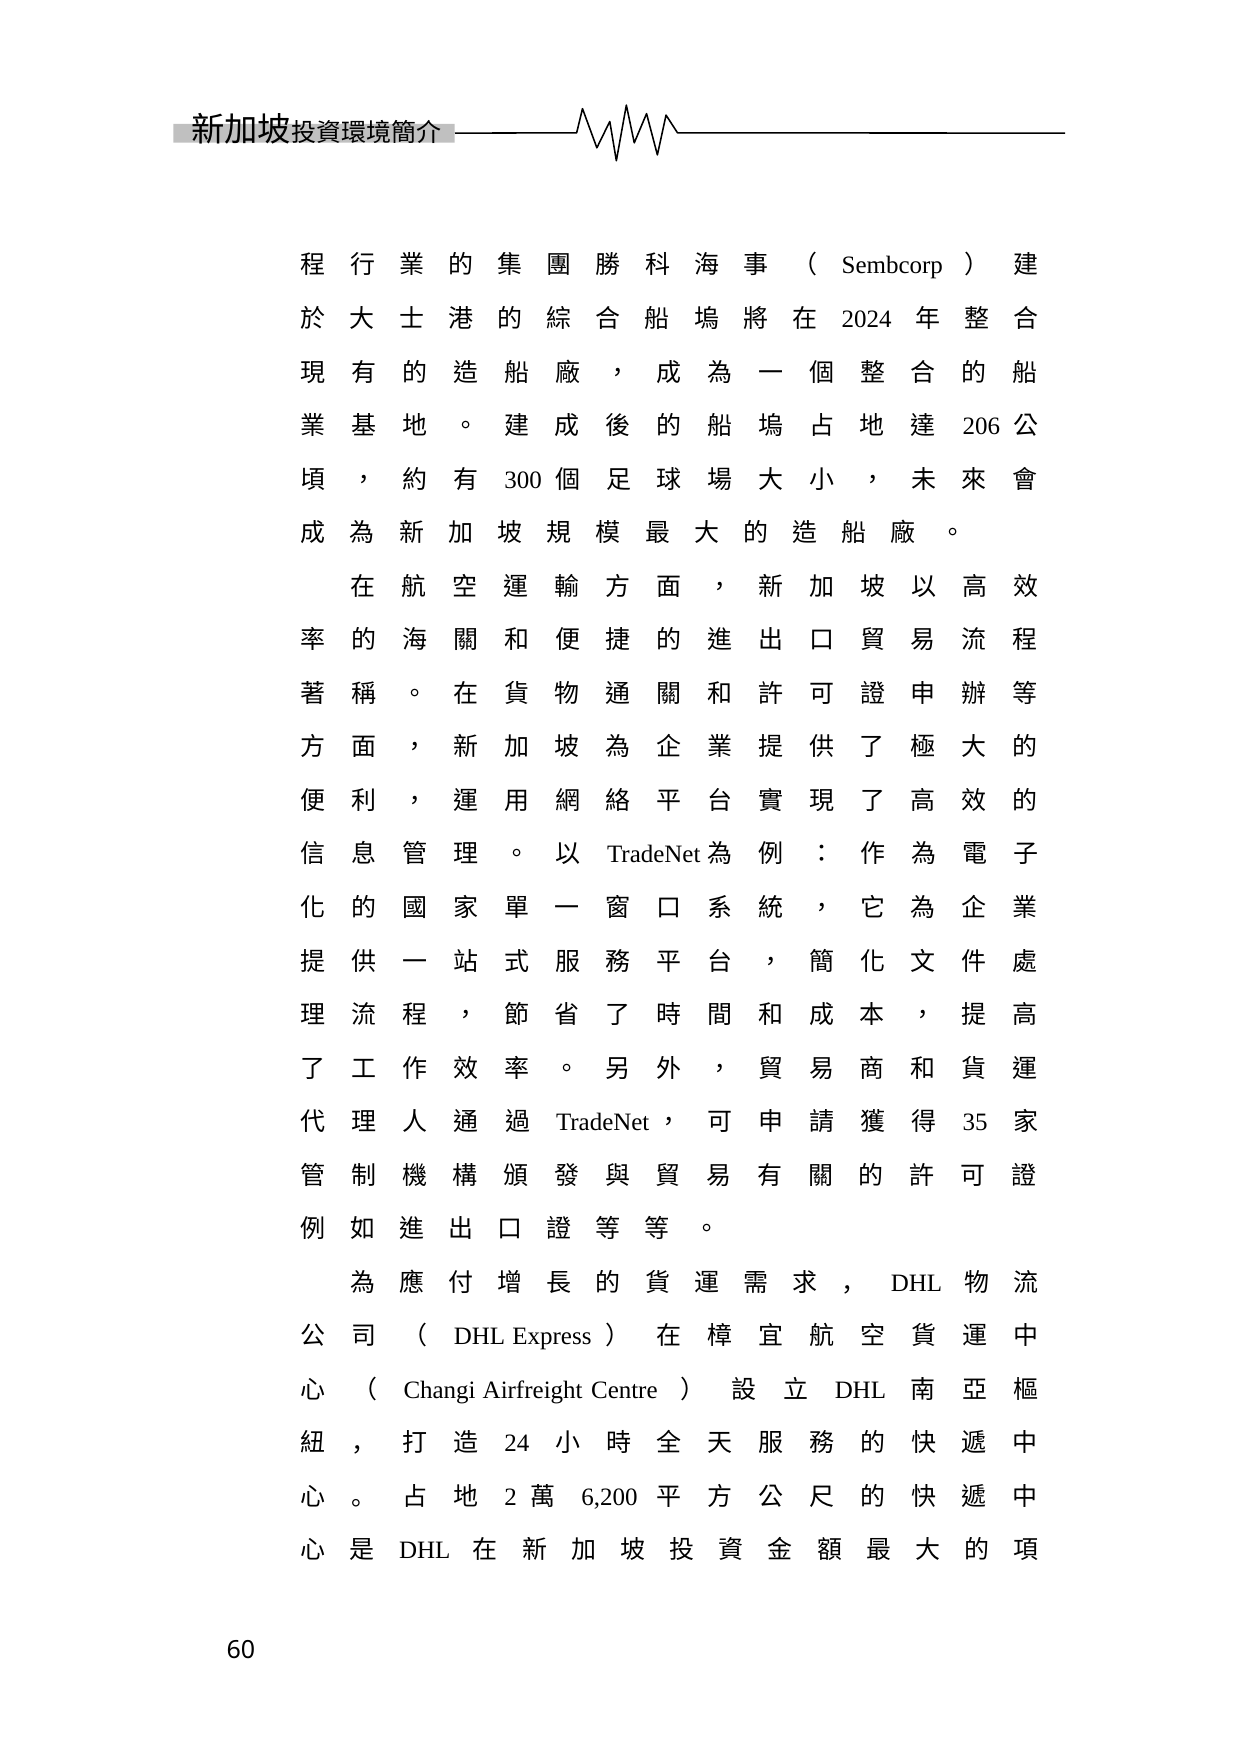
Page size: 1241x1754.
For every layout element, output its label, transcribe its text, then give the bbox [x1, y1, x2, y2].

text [276, 236, 1063, 557]
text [276, 1253, 1063, 1575]
text 在航空運輸方面，新加坡以高效率的海關和便捷的進出口貿易流程著稱。在貨物通關和許可證申辦等方面，新加坡為企業提供了極大的便利，運用網絡平台實現了高效的信息管理。以TradeNet為例：作為電子化的國家單一窗口系統，它為企業提供一站式服務平台，簡化文件處理流程，節省了時間和成本，提高了工作效率。另外，貿易商和貨運代理人通過TradeNet，可申請獲得35家管制機構頒發與貿易有關的許可證，例如進出口證等等。 [276, 557, 1063, 1253]
